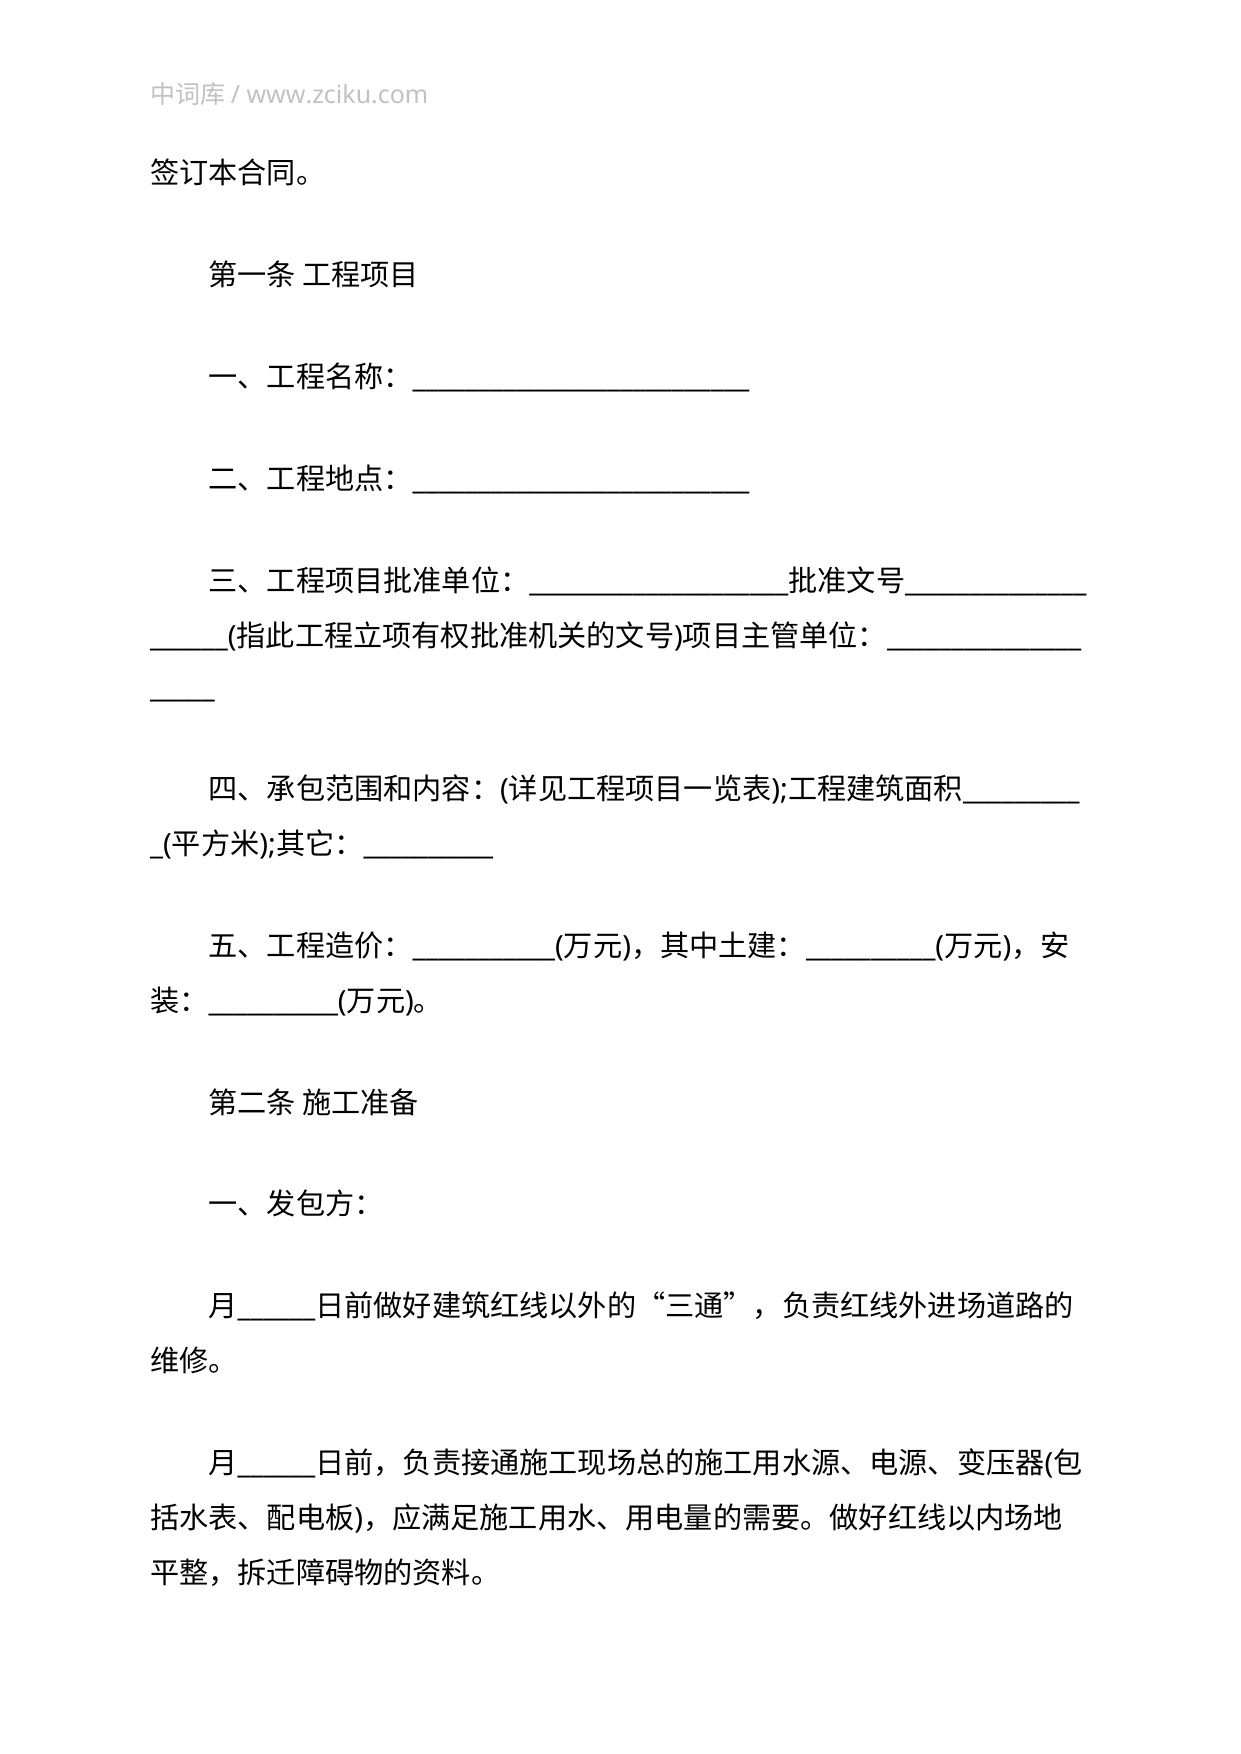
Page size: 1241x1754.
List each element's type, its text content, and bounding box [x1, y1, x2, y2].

text 一、发包方： [150, 1181, 1090, 1223]
text 五、工程造价：___________(万元)，其中土建：__________(万元)，安装：__________(万元)。 [150, 922, 1090, 1019]
text 二、工程地点：__________________________ [150, 456, 1090, 498]
text 一、工程名称：__________________________ [150, 353, 1090, 396]
text 第二条 施工准备 [150, 1079, 1090, 1121]
text 月______日前做好建筑红线以外的“三通”，负责红线外进场道路的维修。 [150, 1283, 1090, 1380]
text 月______日前，负责接通施工现场总的施工用水源、电源、变压器(包括水表、配电板)，应满足施工用水、用电量的需要。做好红线以内场地平整，拆迁障碍物的资料。 [150, 1439, 1090, 1592]
text 三、工程项目批准单位：____________________批准文号____________________(指此工程立项有权批准机关的文号)项目主管单位：____________________ [150, 557, 1090, 706]
text 第一条 工程项目 [150, 252, 1090, 294]
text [150, 150, 1090, 192]
text 四、承包范围和内容：(详见工程项目一览表);工程建筑面积__________(平方米);其它：__________ [150, 765, 1090, 863]
